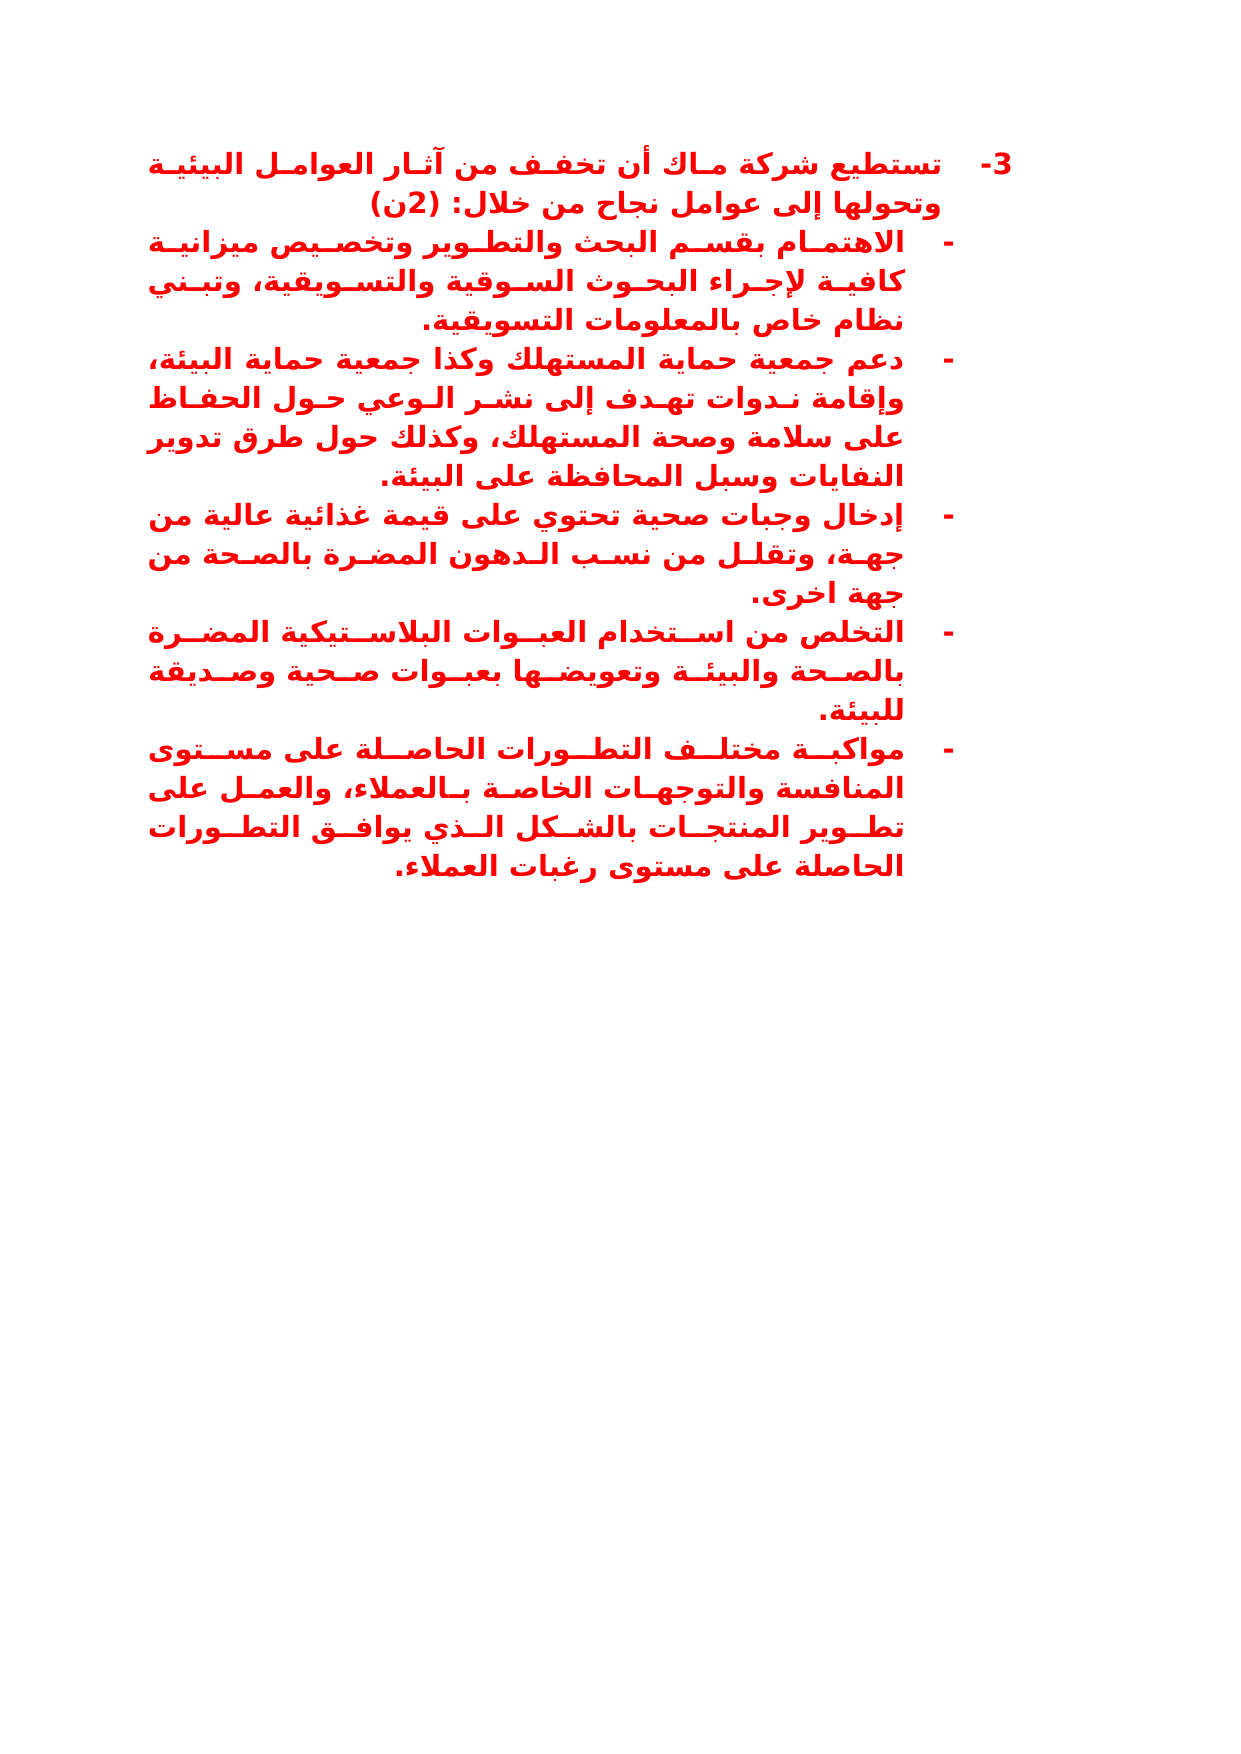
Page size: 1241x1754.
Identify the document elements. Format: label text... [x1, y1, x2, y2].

list التخلص من استخدام العبوات البلاستيكية المضرة بالصحة والبيئة وتعويضها بعبوات صحية وصديقة للبيئة. [148, 615, 943, 727]
list تستطيع شركة ماك أن تخفف من آثار العوامل البيئية وتحولها إلى عوامل نجاح من خلال: (2ن) [148, 148, 980, 221]
list مواكبة مختلف التطورات الحاصلة على مستوى المنافسة والتوجهات الخاصة بالعملاء، والعمل على تطوير المنتجات بالشكل الذي يوافق التطورات الحاصلة على مستوى رغبات العملاء. [148, 732, 943, 883]
list الاهتمام بقسم البحث والتطوير وتخصيص ميزانية كافية لإجراء البحوث السوقية والتسويقية، وتبني نظام خاص بالمعلومات التسويقية. [148, 226, 943, 337]
list إدخال وجبات صحية تحتوي على قيمة غذائية عالية من جهة، وتقلل من نسب الدهون المضرة بالصحة من جهة اخرى. [148, 498, 943, 610]
list دعم جمعية حماية المستهلك وكذا جمعية حماية البيئة، وإقامة ندوات تهدف إلى نشر الوعي حول الحفاظ على سلامة وصحة المستهلك، وكذلك حول طرق تدوير النفايات وسبل المحافظة على البيئة. [148, 342, 943, 493]
